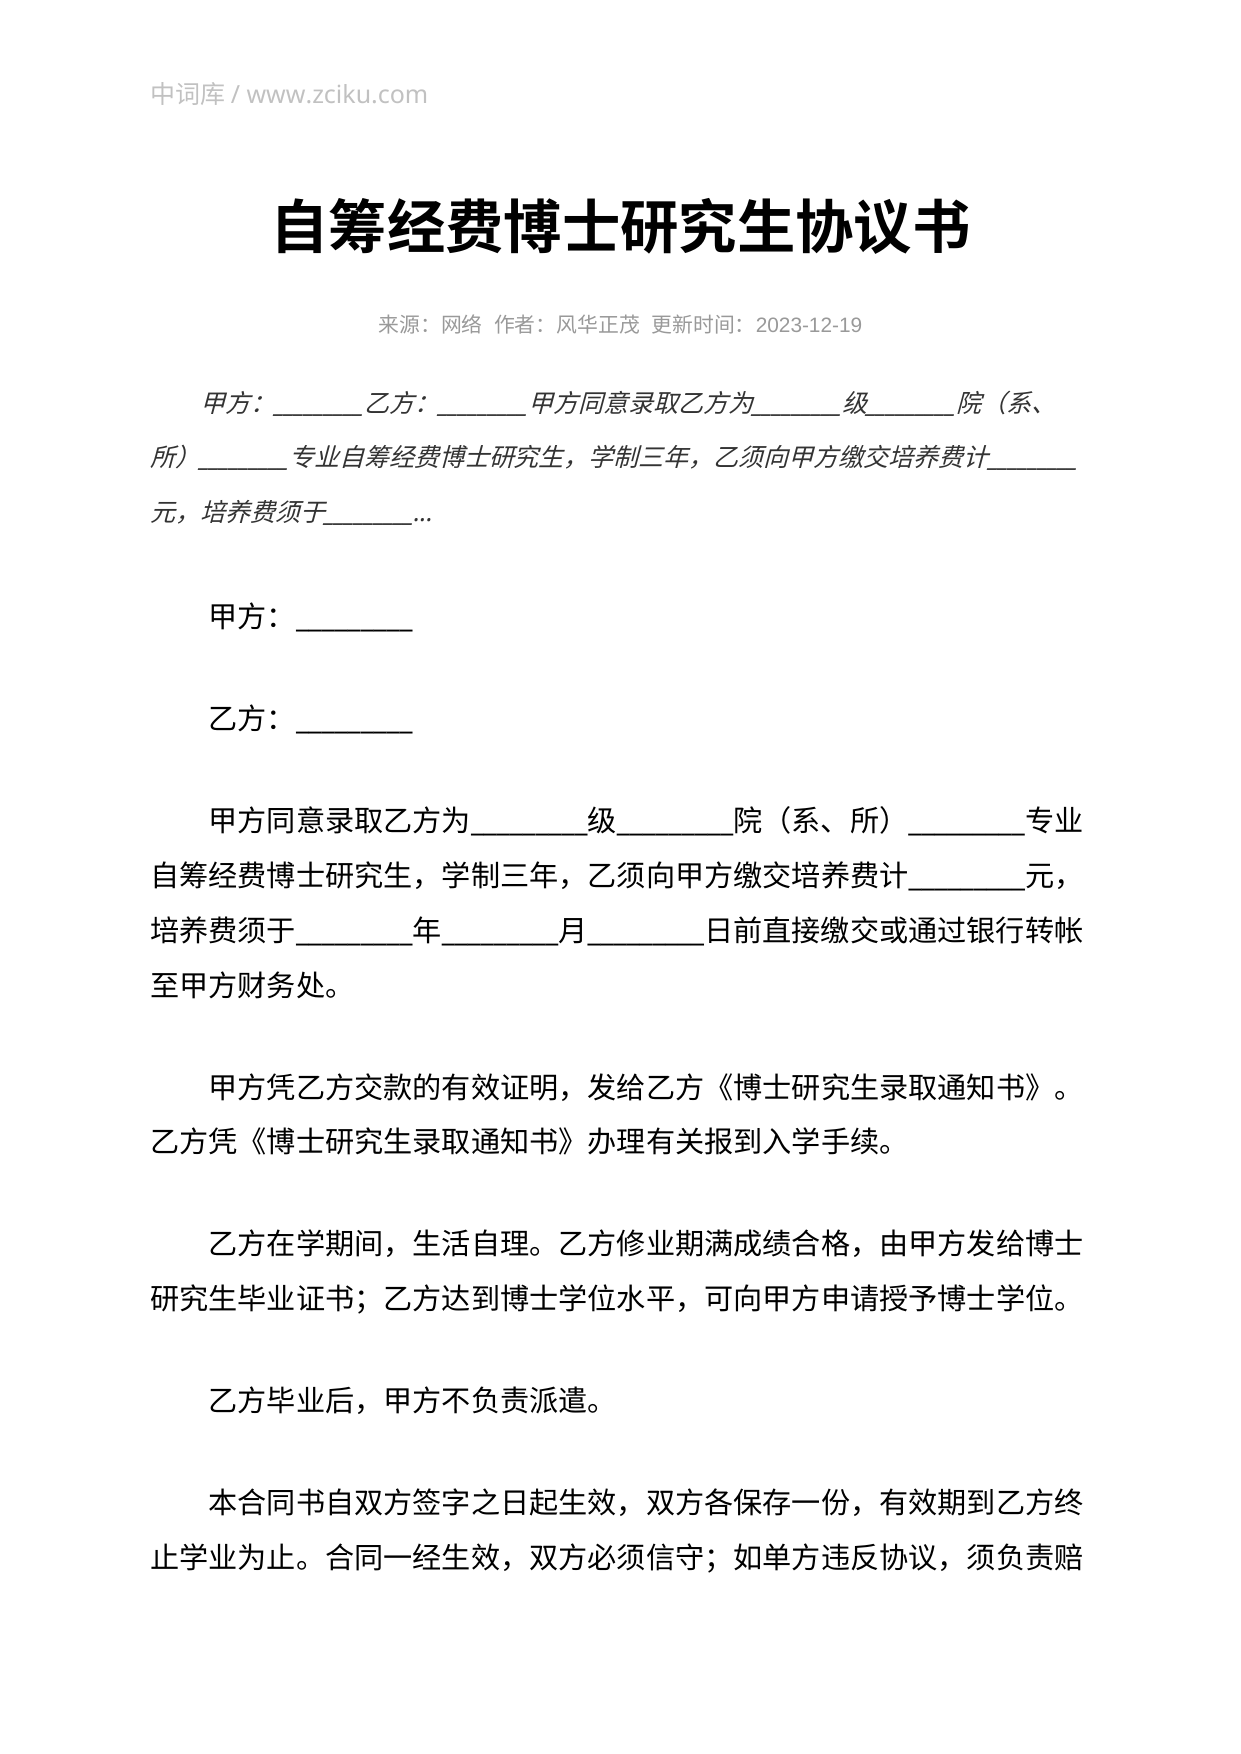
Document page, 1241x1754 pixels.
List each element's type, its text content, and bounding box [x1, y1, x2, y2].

text 乙方毕业后，甲方不负责派遣。 [150, 1377, 1090, 1420]
text 来源：网络 作者：风华正茂 更新时间：2023-12-19 [150, 313, 1090, 337]
subtitle 自筹经费博士研究生协议书 [150, 181, 1090, 266]
text 甲方：_________ [150, 593, 1090, 636]
text 甲方凭乙方交款的有效证明，发给乙方《博士研究生录取通知书》。乙方凭《博士研究生录取通知书》办理有关报到入学手续。 [150, 1064, 1090, 1161]
text 乙方在学期间，生活自理。乙方修业期满成绩合格，由甲方发给博士研究生毕业证书；乙方达到博士学位水平，可向甲方申请授予博士学位。 [150, 1221, 1090, 1318]
text 甲方同意录取乙方为_________级_________院（系、所）_________专业自筹经费博士研究生，学制三年，乙须向甲方缴交培养费计_________元，培养费须于_________年_________月_________日前直接缴交或通过银行转帐至甲方财务处。 [150, 797, 1090, 1005]
text 乙方：_________ [150, 695, 1090, 738]
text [150, 1479, 1090, 1576]
text 甲方：_________乙方：_________甲方同意录取乙方为_________级_________院（系、所）_________专业自筹经费博士研究生，学制三年，乙须向甲方缴交培养费计_________元，培养费须于_________... [150, 383, 1090, 528]
